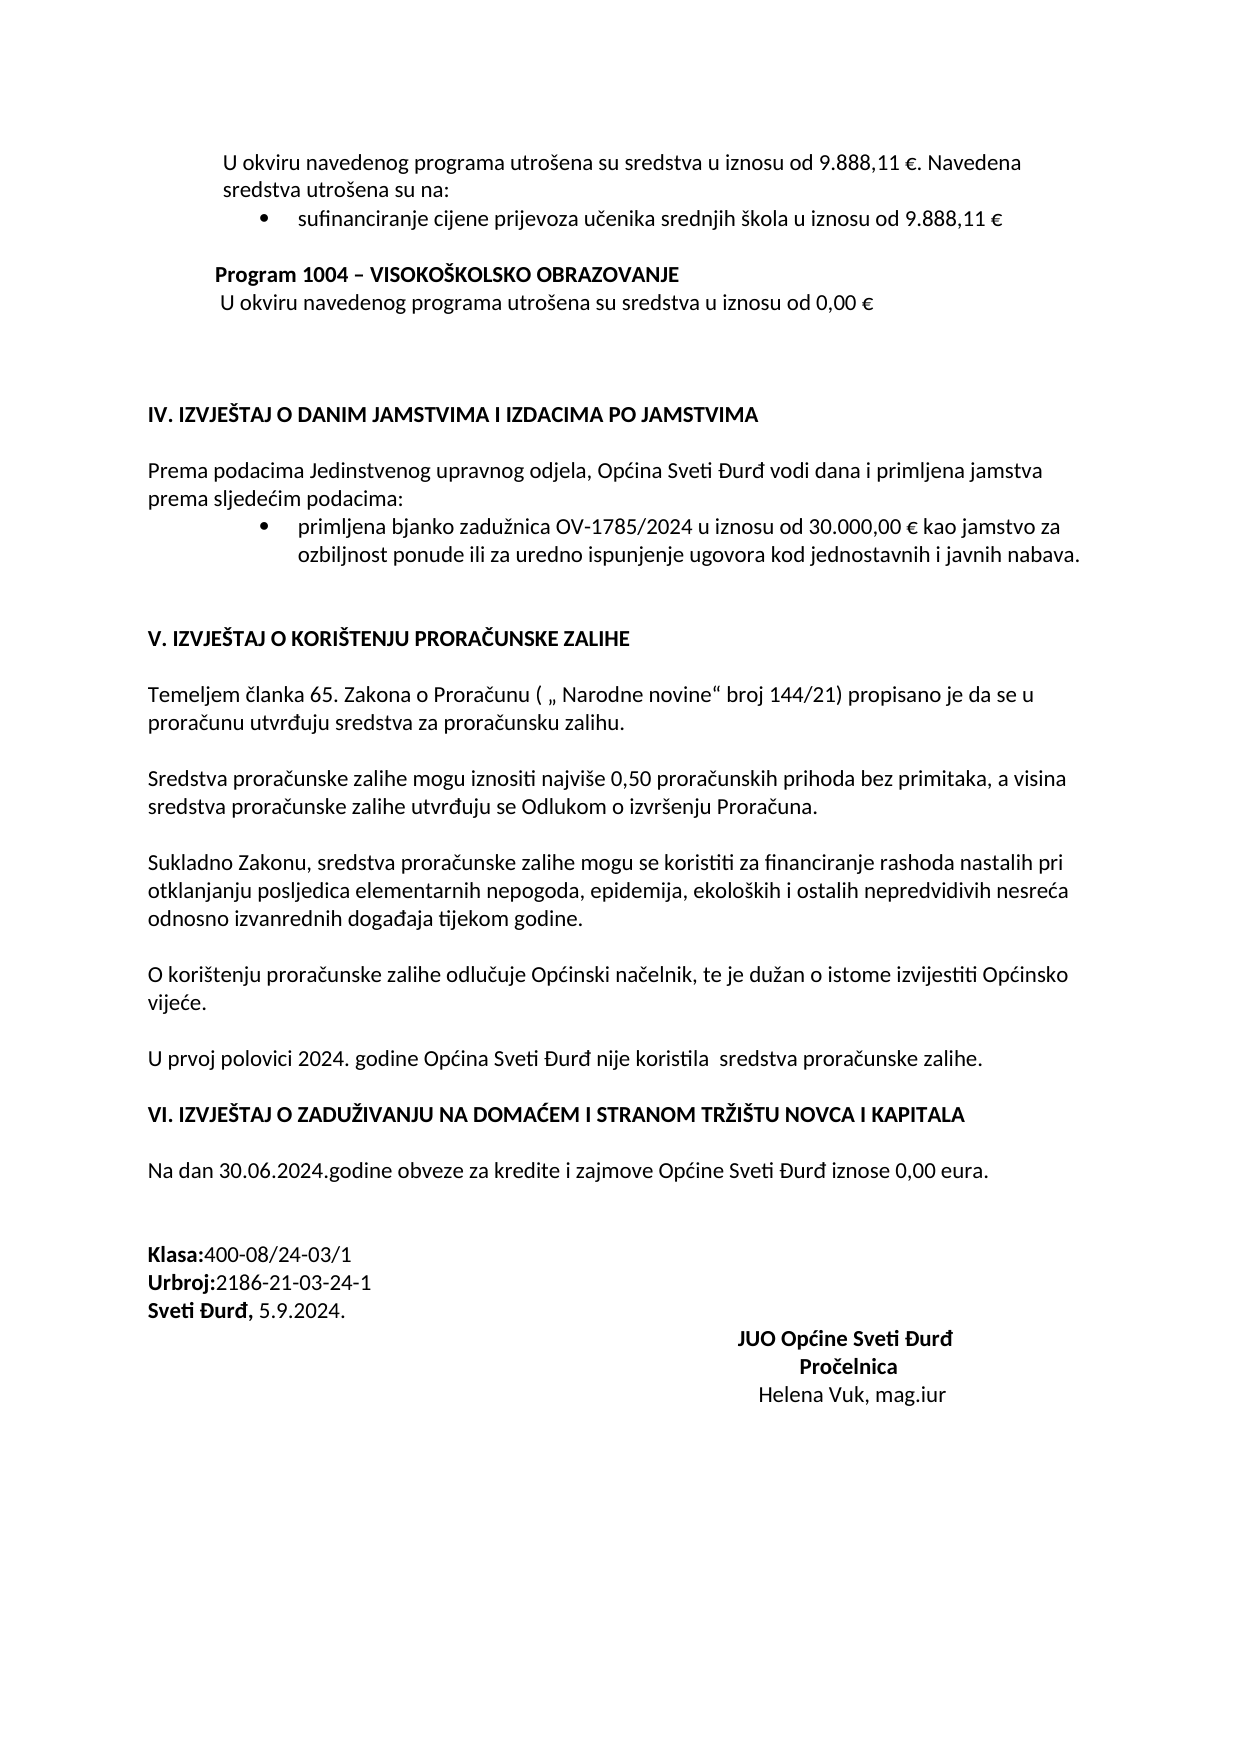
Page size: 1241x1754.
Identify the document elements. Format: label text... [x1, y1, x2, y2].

text V. IZVJEŠTAJ O KORIŠTENJU PRORAČUNSKE ZALIHE [148, 624, 1093, 652]
text Program 1004 – VISOKOŠKOLSKO OBRAZOVANJE [148, 260, 1093, 288]
text Prema podacima Jedinstvenog upravnog odjela, Općina Sveti Đurđ vodi dana i primljena jamstva prema sljedećim podacima: [148, 456, 1093, 512]
text IV. IZVJEŠTAJ O DANIM JAMSTVIMA I IZDACIMA PO JAMSTVIMA [148, 400, 1093, 428]
text O korištenju proračunske zalihe odlučuje Općinski načelnik, te je dužan o istome izvijestiti Općinsko vijeće. [148, 960, 1093, 1016]
text JUO Općine Sveti Đurđ [148, 1324, 1093, 1352]
text Klasa:400-08/24-03/1 [148, 1240, 1093, 1268]
list primljena bjanko zadužnica OV-1785/2024 u iznosu od 30.000,00 € kao jamstvo za ozbiljnost ponude ili za uredno ispunjenje ugovora kod jednostavnih i javnih nabava. [260, 512, 1093, 568]
text Temeljem članka 65. Zakona o Proračunu ( „ Narodne novine“ broj 144/21) propisano je da se u proračunu utvrđuju sredstva za proračunsku zalihu. [148, 680, 1093, 736]
text VI. IZVJEŠTAJ O ZADUŽIVANJU NA DOMAĆEM I STRANOM TRŽIŠTU NOVCA I KAPITALA [148, 1100, 1093, 1128]
text U okviru navedenog programa utrošena su sredstva u iznosu od 0,00 € [148, 288, 1093, 316]
text Helena Vuk, mag.iur [148, 1381, 1093, 1408]
text Pročelnica [148, 1352, 1093, 1381]
text Sredstva proračunske zalihe mogu iznositi najviše 0,50 proračunskih prihoda bez primitaka, a visina sredstva proračunske zalihe utvrđuju se Odlukom o izvršenju Proračuna. [148, 764, 1093, 820]
text Na dan 30.06.2024.godine obveze za kredite i zajmove Općine Sveti Đurđ iznose 0,00 eura. [148, 1156, 1093, 1184]
text Sveti Đurđ, 5.9.2024. [148, 1296, 1093, 1324]
text U okviru navedenog programa utrošena su sredstva u iznosu od 9.888,11 €. Navedena sredstva utrošena su na: [223, 148, 1093, 204]
text Sukladno Zakonu, sredstva proračunske zalihe mogu se koristiti za financiranje rashoda nastalih pri otklanjanju posljedica elementarnih nepogoda, epidemija, ekoloških i ostalih nepredvidivih nesreća odnosno izvanrednih događaja tijekom godine. [148, 848, 1093, 932]
list sufinanciranje cijene prijevoza učenika srednjih škola u iznosu od 9.888,11 € [260, 204, 1093, 232]
text Urbroj:2186-21-03-24-1 [148, 1268, 1093, 1296]
text U prvoj polovici 2024. godine Općina Sveti Đurđ nije koristila sredstva proračunske zalihe. [148, 1044, 1093, 1072]
